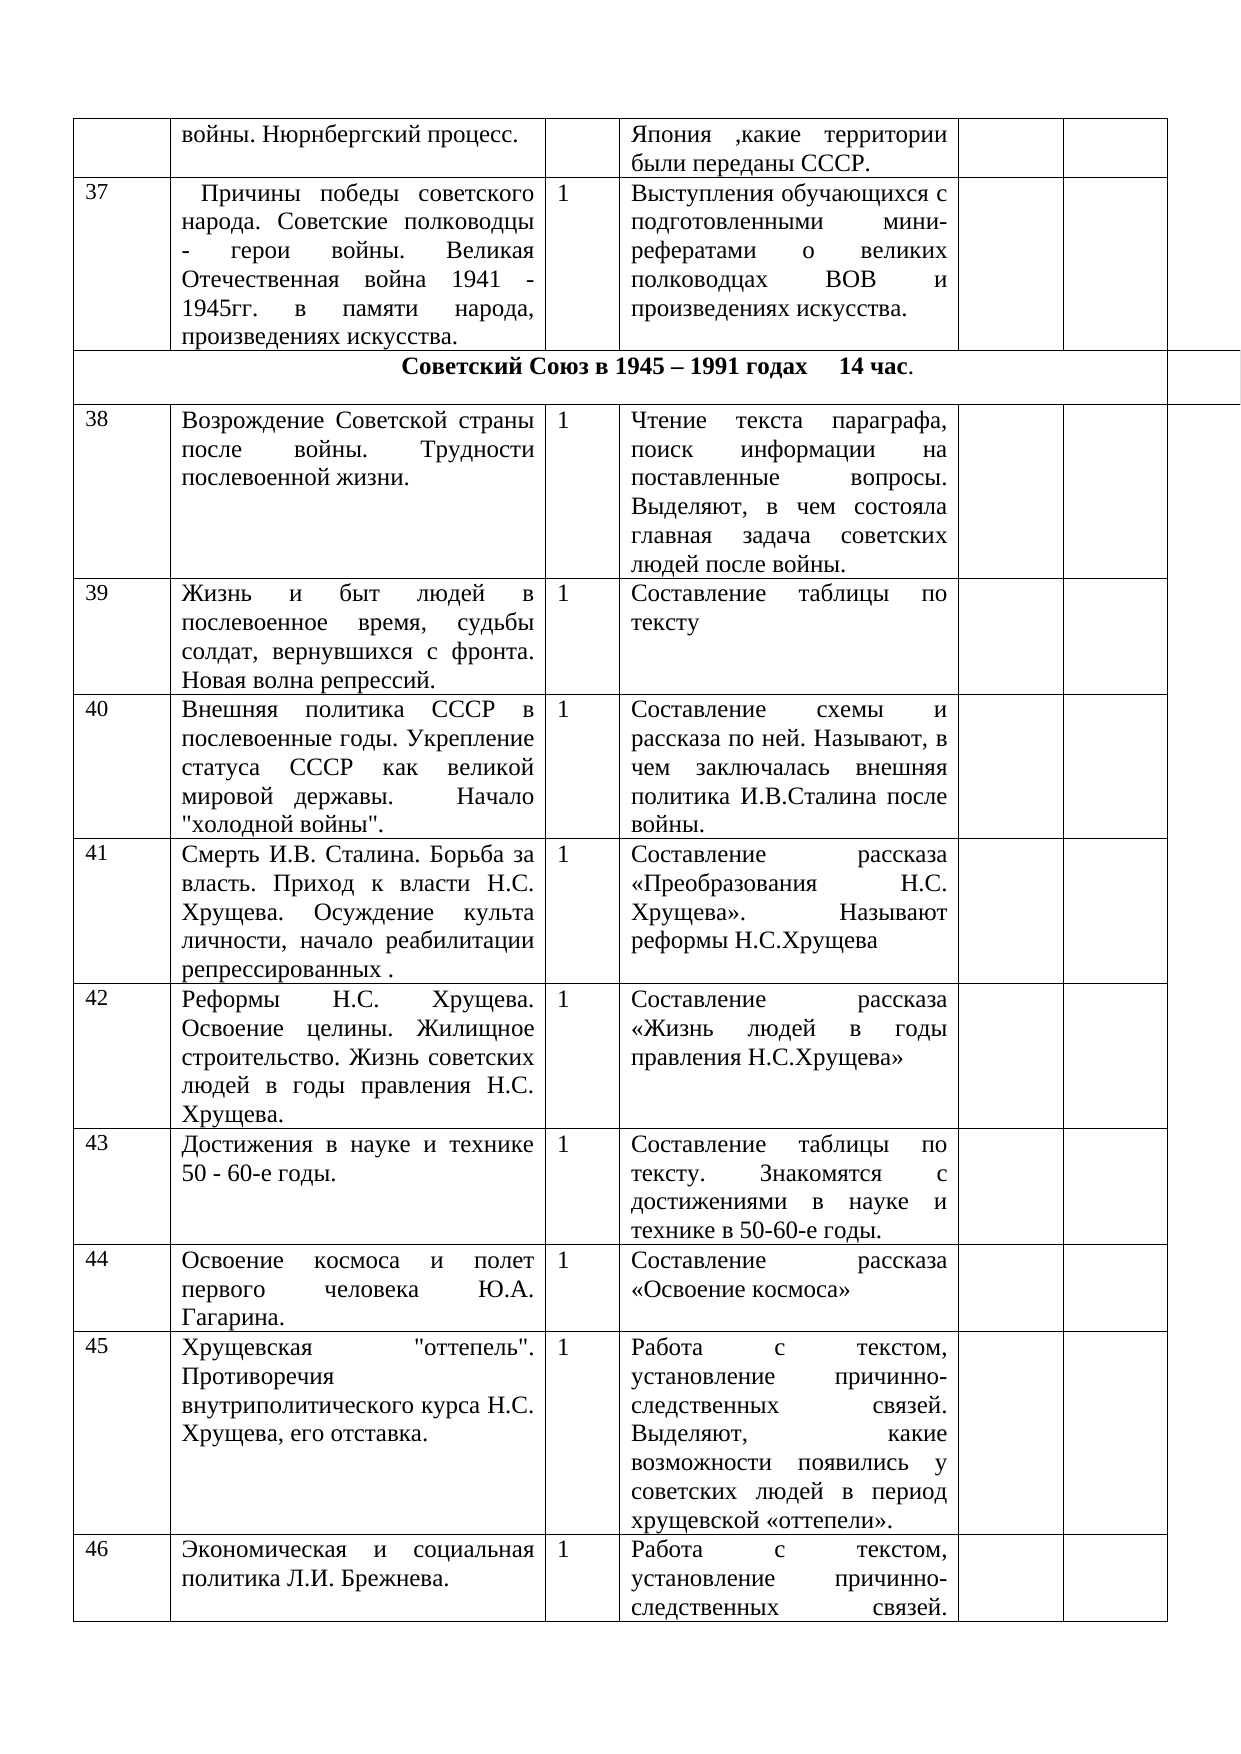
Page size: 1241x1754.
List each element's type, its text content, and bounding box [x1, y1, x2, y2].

table_cell 1 [546, 579, 619, 693]
table_cell 44 [74, 1245, 170, 1331]
table_cell Смерть И.В. Сталина. Борьба за власть. Приход к власти Н.С. Хрущева. Осуждение культа личности, начало реабилитации репрессированных . [171, 839, 545, 983]
table_cell [959, 695, 1063, 838]
table_cell 43 [74, 1129, 170, 1244]
table_cell [959, 839, 1063, 983]
table_cell Реформы Н.С. Хрущева. Освоение целины. Жилищное строительство. Жизнь советских людей в годы правления Н.С. Хрущева. [171, 984, 545, 1128]
table_cell [1064, 695, 1167, 838]
table_cell [959, 984, 1063, 1128]
table_cell 1 [546, 119, 619, 177]
table_cell [1064, 1129, 1167, 1244]
table_cell [1064, 984, 1167, 1128]
table_cell 1 [546, 1245, 619, 1331]
table_cell [959, 1535, 1063, 1621]
table_cell [1064, 1332, 1167, 1533]
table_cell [171, 1535, 545, 1621]
table_cell Работа с текстом, установление причинно-следственных связей. Выделяют, какие возможности появились у советских людей в период хрущевской «оттепели». [620, 1332, 958, 1533]
table_cell 1 [546, 405, 619, 577]
table_cell 37 [74, 178, 170, 350]
table_cell Внешняя политика СССР в послевоенные годы. Укрепление статуса СССР как великой мировой державы. Начало "холодной войны". [171, 695, 545, 838]
table_cell Составление рассказа «Преобразования Н.С. Хрущева». Называют реформы Н.С.Хрущева [620, 839, 958, 983]
table_cell 36 [74, 119, 170, 177]
table_cell 1 [546, 695, 619, 838]
table_cell Чтение текста параграфа, поиск информации на поставленные вопросы. Выделяют, в чем состояла главная задача советских людей после войны. [620, 405, 958, 577]
table_cell 1 [546, 1535, 619, 1621]
table_cell [1064, 579, 1167, 693]
table_cell [959, 1245, 1063, 1331]
table_cell 41 [74, 839, 170, 983]
table_cell [959, 405, 1063, 577]
table_cell 42 [74, 984, 170, 1128]
table_cell 38 [74, 405, 170, 577]
table_cell 45 [74, 1332, 170, 1533]
table_cell 40 [74, 695, 170, 838]
table_cell [959, 579, 1063, 693]
table_cell 1 [546, 178, 619, 350]
table_cell Советский Союз в 1945 – 1991 годах 14 час. [74, 351, 1167, 404]
table_cell Составление таблицы по тексту [620, 579, 958, 693]
table_cell Причины победы советского народа. Советские полководцы - герои войны. Великая Отечественная война 1941 -1945гг. в памяти народа, произведениях искусства. [171, 178, 545, 350]
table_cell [620, 1535, 958, 1621]
table_cell 1 [546, 1129, 619, 1244]
table_cell [959, 119, 1063, 177]
table_cell Возрождение Советской страны после войны. Трудности послевоенной жизни. [171, 405, 545, 577]
table_cell Хрущевская "оттепель". Противоречия внутриполитического курса Н.С. Хрущева, его отставка. [171, 1332, 545, 1533]
table_cell Жизнь и быт людей в послевоенное время, судьбы солдат, вернувшихся с фронта. Новая волна репрессий. [171, 579, 545, 693]
table_cell [1064, 119, 1167, 177]
table_cell 1 [546, 1332, 619, 1533]
table_cell Достижения в науке и технике 50 - 60-е годы. [171, 1129, 545, 1244]
table_cell Составление рассказа «Освоение космоса» [620, 1245, 958, 1331]
table_cell Составление схемы и рассказа по ней. Называют, в чем заключалась внешняя политика И.В.Сталина после войны. [620, 695, 958, 838]
table_cell 1 [546, 984, 619, 1128]
table_cell Освоение космоса и полет первого человека Ю.А. Гагарина. [171, 1245, 545, 1331]
table_cell [1168, 351, 1240, 404]
table_cell [959, 1332, 1063, 1533]
table_cell [959, 178, 1063, 350]
table_cell [959, 1129, 1063, 1244]
table_cell Выступления обучающихся с подготовленными мини-рефератами о великих полководцах ВОВ и произведениях искусства. [620, 178, 958, 350]
table_cell 39 [74, 579, 170, 693]
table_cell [620, 119, 958, 177]
table_cell [1064, 178, 1167, 350]
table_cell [171, 119, 545, 177]
table_cell Составление рассказа «Жизнь людей в годы правления Н.С.Хрущева» [620, 984, 958, 1128]
table_cell 1 [546, 839, 619, 983]
table_cell [1064, 839, 1167, 983]
table_cell [1064, 405, 1167, 577]
table_cell [1064, 1535, 1167, 1621]
table_cell Составление таблицы по тексту. Знакомятся с достижениями в науке и технике в 50-60-е годы. [620, 1129, 958, 1244]
table_cell 46 [74, 1535, 170, 1621]
table_cell [1064, 1245, 1167, 1331]
